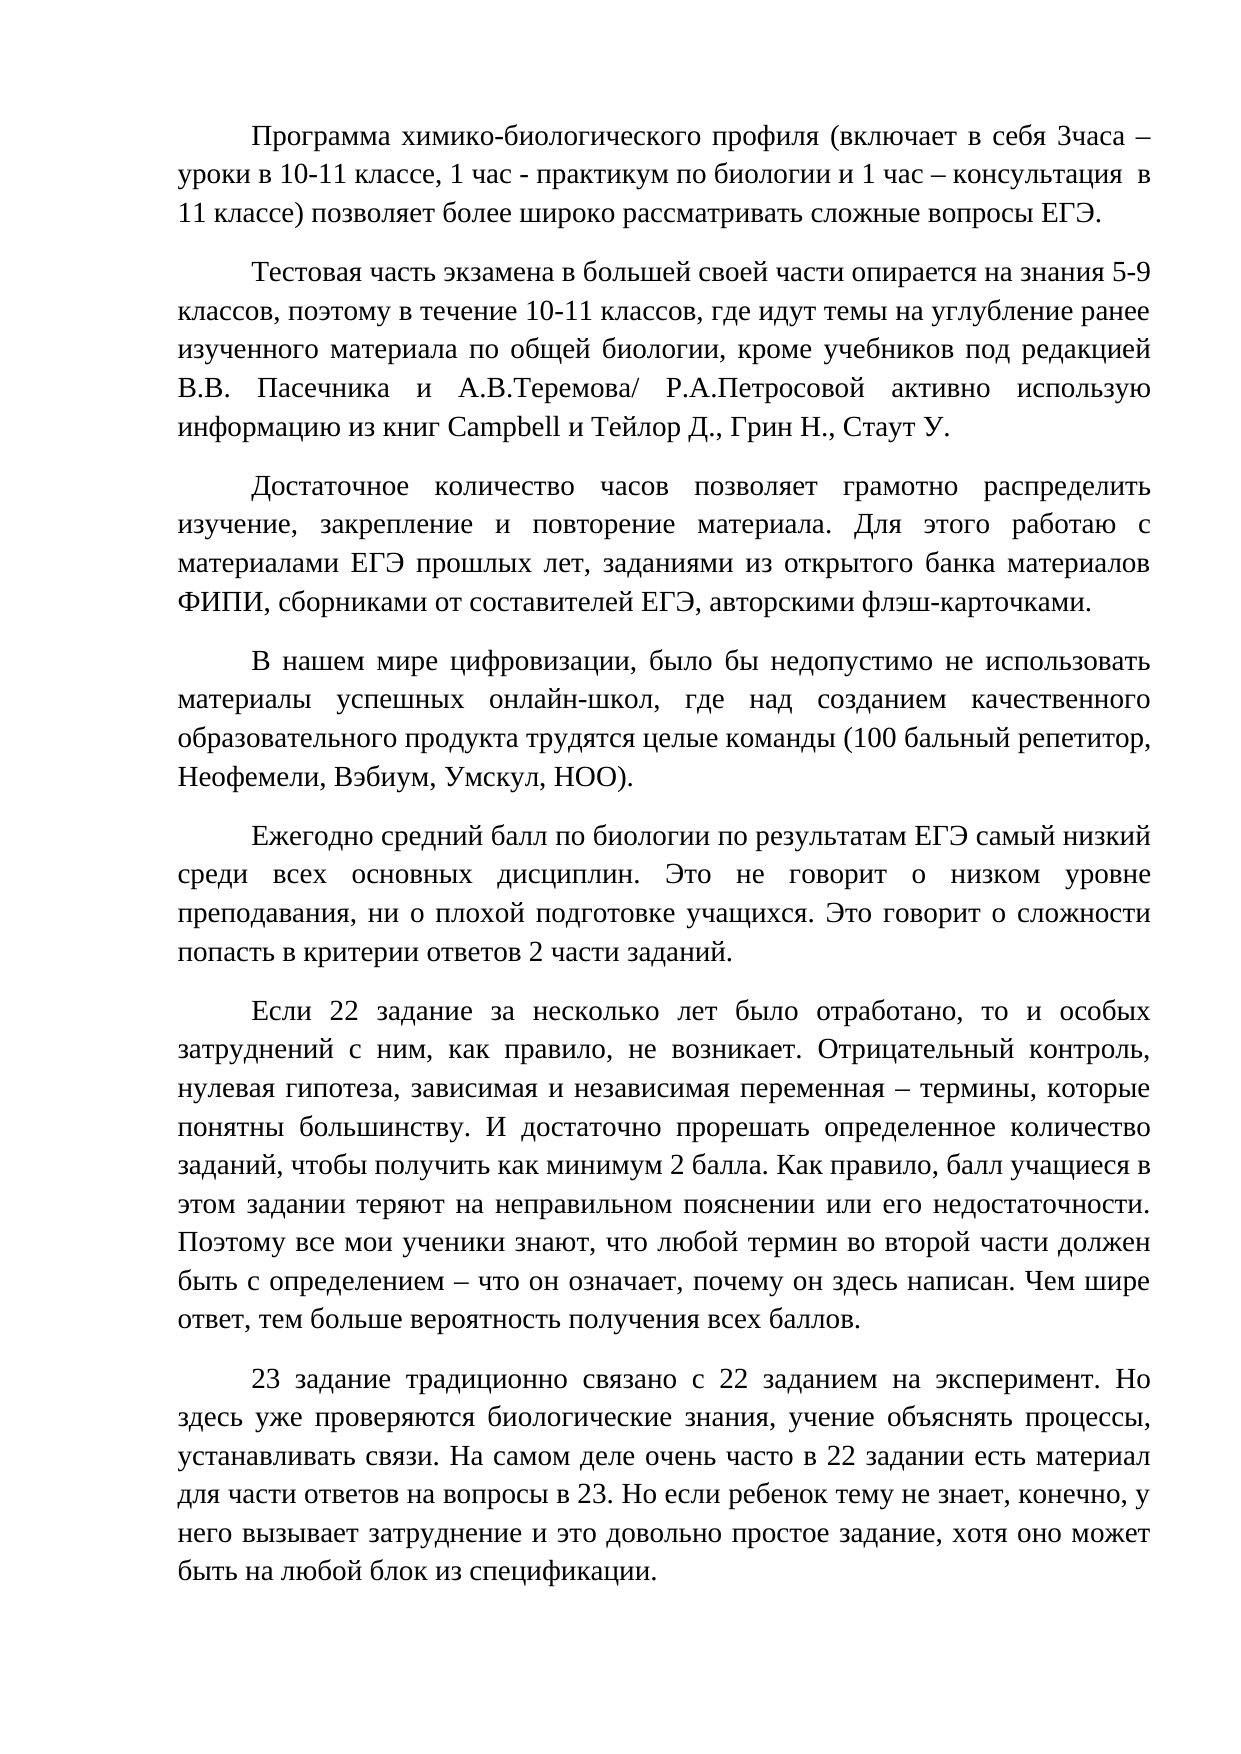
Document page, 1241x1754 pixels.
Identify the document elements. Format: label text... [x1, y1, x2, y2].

text Ежегодно средний балл по биологии по результатам ЕГЭ самый низкий среди всех основных дисциплин. Это не говорит о низком уровне преподавания, ни о плохой подготовке учащихся. Это говорит о сложности попасть в критерии ответов 2 части заданий. [177, 818, 1152, 967]
text Достаточное количество часов позволяет грамотно распределить изучение, закрепление и повторение материала. Для этого работаю с материалами ЕГЭ прошлых лет, заданиями из открытого банка материалов ФИПИ, сборниками от составителей ЕГЭ, авторскими флэш-карточками. [177, 468, 1152, 617]
text Тестовая часть экзамена в большей своей части опирается на знания 5-9 классов, поэтому в течение 10-11 классов, где идут темы на углубление ранее изученного материала по общей биологии, кроме учебников под редакцией В.В. Пасечника и А.В.Теремова/ Р.А.Петросовой активно использую информацию из книг Campbell и Тейлор Д., Грин Н., Стаут У. [177, 254, 1152, 442]
text 23 задание традиционно связано с 22 заданием на эксперимент. Но здесь уже проверяются биологические знания, учение объяснять процессы, устанавливать связи. На самом деле очень часто в 22 задании есть материал для части ответов на вопросы в 23. Но если ребенок тему не знает, конечно, у него вызывает затруднение и это довольно простое задание, хотя оно может быть на любой блок из спецификации. [177, 1361, 1152, 1587]
text Программа химико-биологического профиля (включает в себя 3часа – уроки в 10-11 классе, 1 час - практикум по биологии и 1 час – консультация в 11 классе) позволяет более широко рассматривать сложные вопросы ЕГЭ. [177, 118, 1152, 229]
text В нашем мире цифровизации, было бы недопустимо не использовать материалы успешных онлайн-школ, где над созданием качественного образовательного продукта трудятся целые команды (100 бальный репетитор, Неофемели, Вэбиум, Умскул, НОО). [177, 643, 1152, 792]
text Если 22 задание за несколько лет было отработано, то и особых затруднений с ним, как правило, не возникает. Отрицательный контроль, нулевая гипотеза, зависимая и независимая переменная – термины, которые понятны большинству. И достаточно прорешать определенное количество заданий, чтобы получить как минимум 2 балла. Как правило, балл учащиеся в этом задании теряют на неправильном пояснении или его недостаточности. Поэтому все мои ученики знают, что любой термин во второй части должен быть с определением – что он означает, почему он здесь написан. Чем шире ответ, тем больше вероятность получения всех баллов. [177, 993, 1152, 1335]
